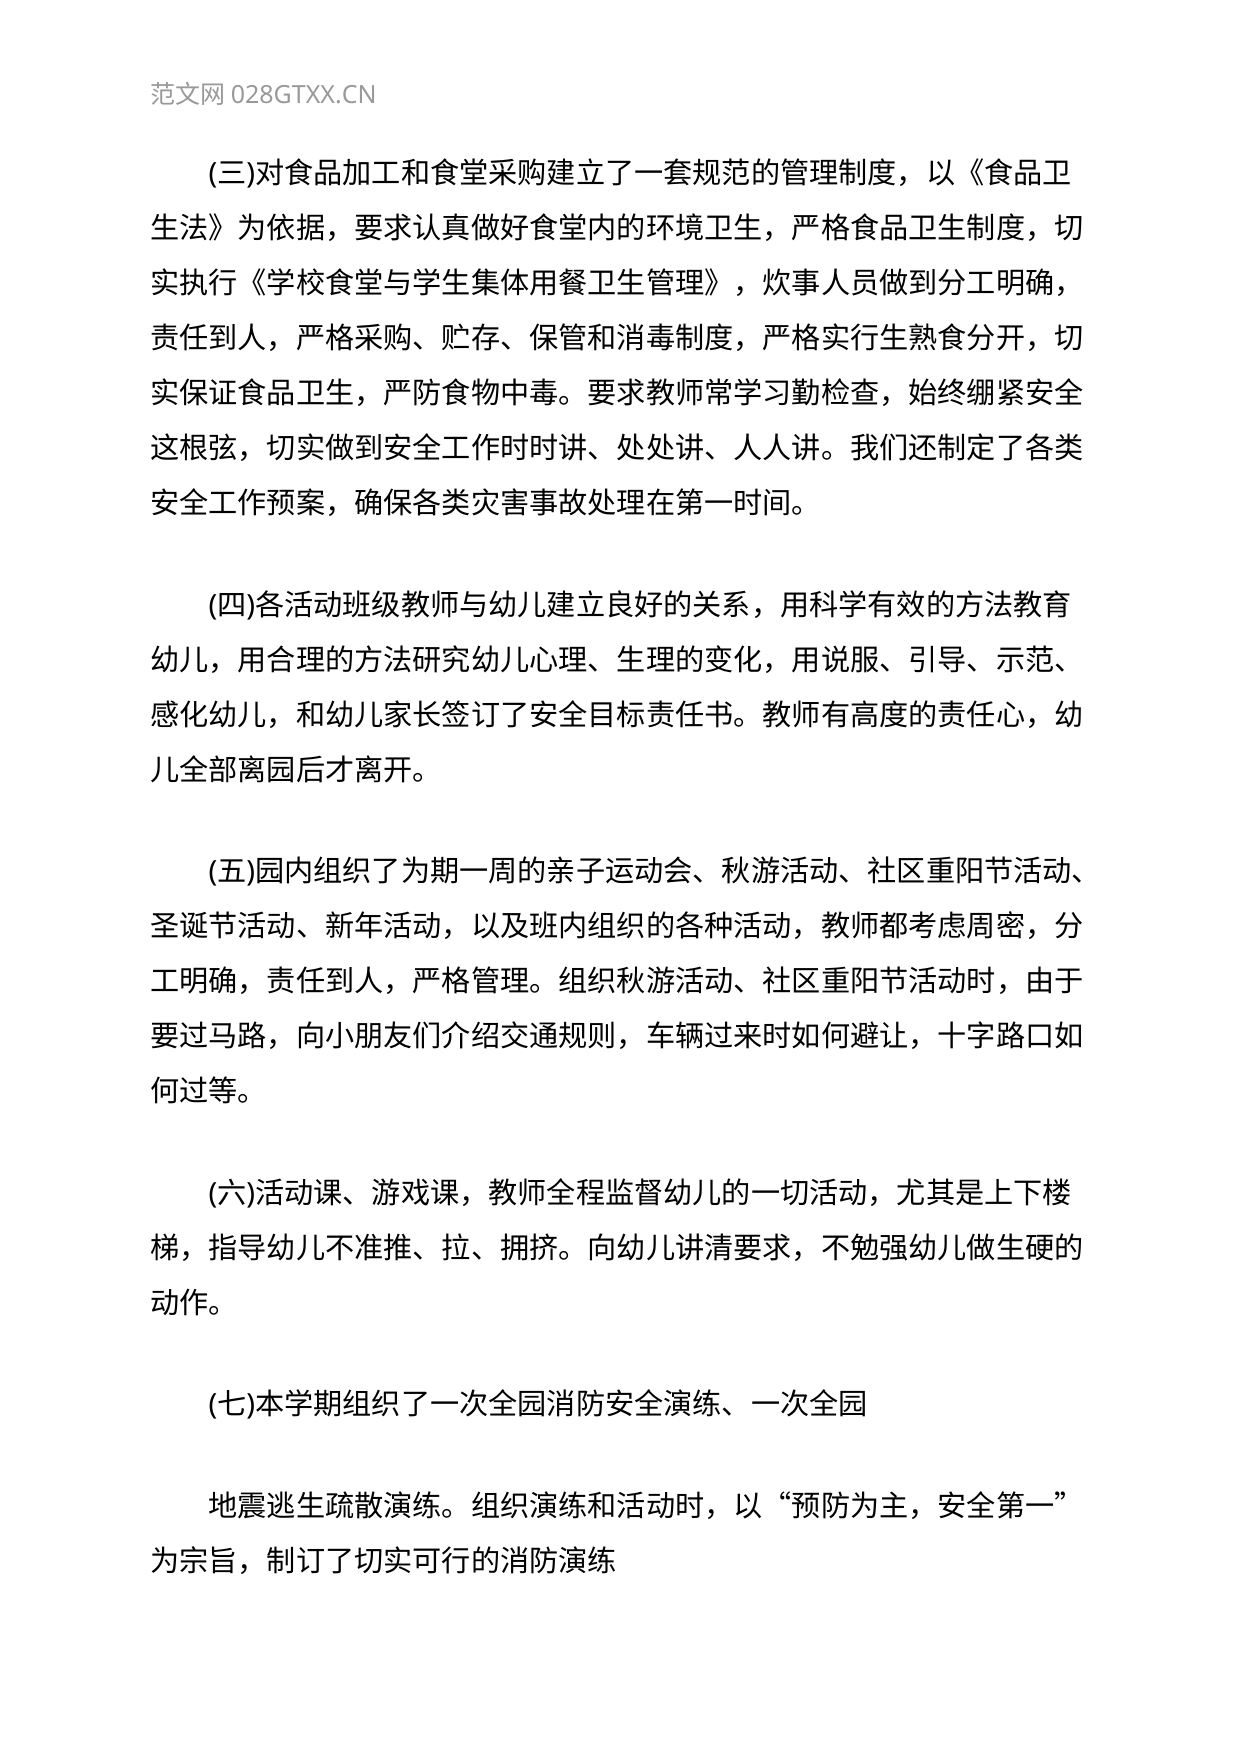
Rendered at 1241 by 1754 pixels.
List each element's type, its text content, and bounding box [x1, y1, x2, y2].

text (四)各活动班级教师与幼儿建立良好的关系，用科学有效的方法教育幼儿，用合理的方法研究幼儿心理、生理的变化，用说服、引导、示范、感化幼儿，和幼儿家长签订了安全目标责任书。教师有高度的责任心，幼儿全部离园后才离开。 [150, 581, 1090, 788]
text (三)对食品加工和食堂采购建立了一套规范的管理制度，以《食品卫生法》为依据，要求认真做好食堂内的环境卫生，严格食品卫生制度，切实执行《学校食堂与学生集体用餐卫生管理》，炊事人员做到分工明确，责任到人，严格采购、贮存、保管和消毒制度，严格实行生熟食分开，切实保证食品卫生，严防食物中毒。要求教师常学习勤检查，始终绷紧安全这根弦，切实做到安全工作时时讲、处处讲、人人讲。我们还制定了各类安全工作预案，确保各类灾害事故处理在第一时间。 [150, 150, 1090, 522]
text (六)活动课、游戏课，教师全程监督幼儿的一切活动，尤其是上下楼梯，指导幼儿不准推、拉、拥挤。向幼儿讲清要求，不勉强幼儿做生硬的动作。 [150, 1169, 1090, 1321]
text 地震逃生疏散演练。组织演练和活动时，以“预防为主，安全第一”为宗旨，制订了切实可行的消防演练 [150, 1483, 1090, 1580]
text (七)本学期组织了一次全园消防安全演练、一次全园 [150, 1381, 1090, 1423]
text (五)园内组织了为期一周的亲子运动会、秋游活动、社区重阳节活动、圣诞节活动、新年活动，以及班内组织的各种活动，教师都考虑周密，分工明确，责任到人，严格管理。组织秋游活动、社区重阳节活动时，由于要过马路，向小朋友们介绍交通规则，车辆过来时如何避让，十字路口如何过等。 [150, 848, 1090, 1110]
